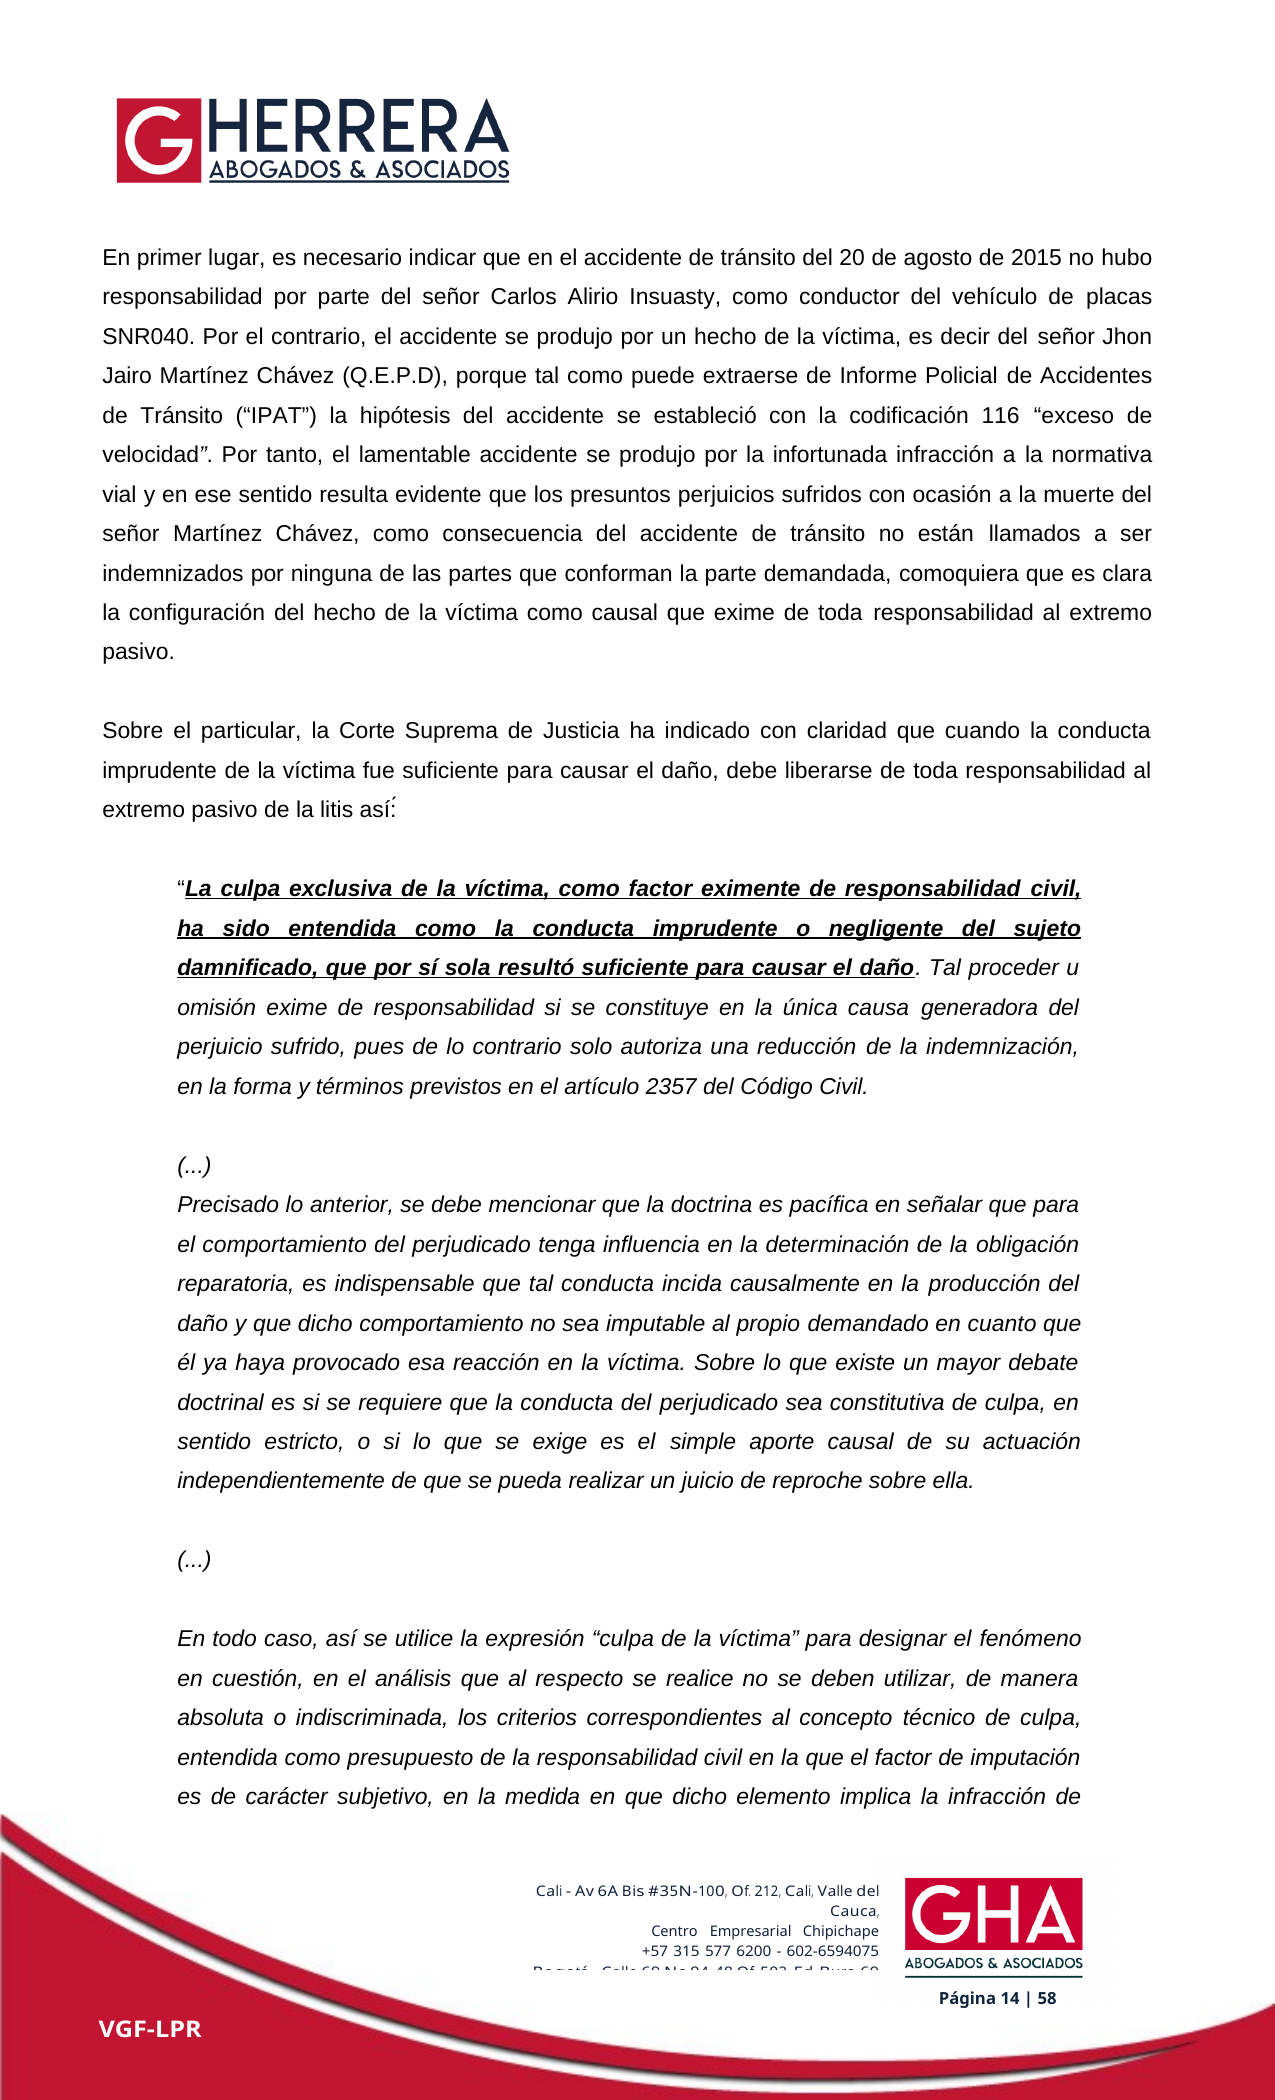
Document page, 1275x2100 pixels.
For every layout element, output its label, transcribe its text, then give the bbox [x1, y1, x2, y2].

picture [0, 1814, 1275, 2100]
text Precisado lo anterior, se debe mencionar que la doctrina es pacífica en señalar que para el comportamiento del perjudicado tenga influencia en la determinación de la obligación reparatoria, es indispensable que tal conducta incida causalmente en la producción del daño y que dicho comportamiento no sea imputable al propio demandado en cuanto que él ya haya provocado esa reacción en la víctima. Sobre lo que existe un mayor debate doctrinal es si se requiere que la conducta del perjudicado sea constitutiva de culpa, en sentido estricto, o si lo que se exige es el simple aporte causal de su actuación independientemente de que se pueda realizar un juicio de reproche sobre ella. [177, 1191, 1081, 1494]
text En primer lugar, es necesario indicar que en el accidente de tránsito del 20 de agosto de 2015 no hubo responsabilidad por parte del señor Carlos Alirio Insuasty, como conductor del vehículo de placas SNR040. Por el contrario, el accidente se produjo por un hecho de la víctima, es decir del señor Jhon Jairo Martínez Chávez (Q.E.P.D), porque tal como puede extraerse de Informe Policial de Accidentes de Tránsito (“IPAT”) la hipótesis del accidente se estableció con la codificación 116 “exceso de velocidad”. Por tanto, el lamentable accidente se produjo por la infortunada infracción a la normativa vial y en ese sentido resulta evidente que los presuntos perjuicios sufridos con ocasión a la muerte del señor Martínez Chávez, como consecuencia del accidente de tránsito no están llamados a ser indemnizados por ninguna de las partes que conforman la parte demandada, comoquiera que es clara la configuración del hecho de la víctima como causal que exime de toda responsabilidad al extremo pasivo. [102, 244, 1152, 665]
text (...) [177, 1546, 1081, 1573]
text “La culpa exclusiva de la víctima, como factor eximente de responsabilidad civil, ha sido entendida como la conducta imprudente o negligente del sujeto damnificado, que por sí sola resultó suficiente para causar el daño. Tal proceder u omisión exime de responsabilidad si se constituye en la única causa generadora del perjuicio sufrido, pues de lo contrario solo autoriza una reducción de la indemnización, en la forma y términos previstos en el artículo 2357 del Código Civil. [177, 875, 1081, 937]
text (...) [177, 1152, 1081, 1178]
picture [96, 75, 529, 206]
text “La culpa exclusiva de la víctima, como factor eximente de responsabilidad civil, ha sido entendida como la conducta imprudente o negligente del sujeto damnificado, que por sí sola resultó suficiente para causar el daño. Tal proceder u omisión exime de responsabilidad si se constituye en la única causa generadora del perjuicio sufrido, pues de lo contrario solo autoriza una reducción de la indemnización, en la forma y términos previstos en el artículo 2357 del Código Civil. [177, 939, 1081, 1099]
text Sobre el particular, la Corte Suprema de Justicia ha indicado con claridad que cuando la conducta imprudente de la víctima fue suficiente para causar el daño, debe liberarse de toda responsabilidad al extremo pasivo de la litis así:́ [102, 717, 1152, 823]
